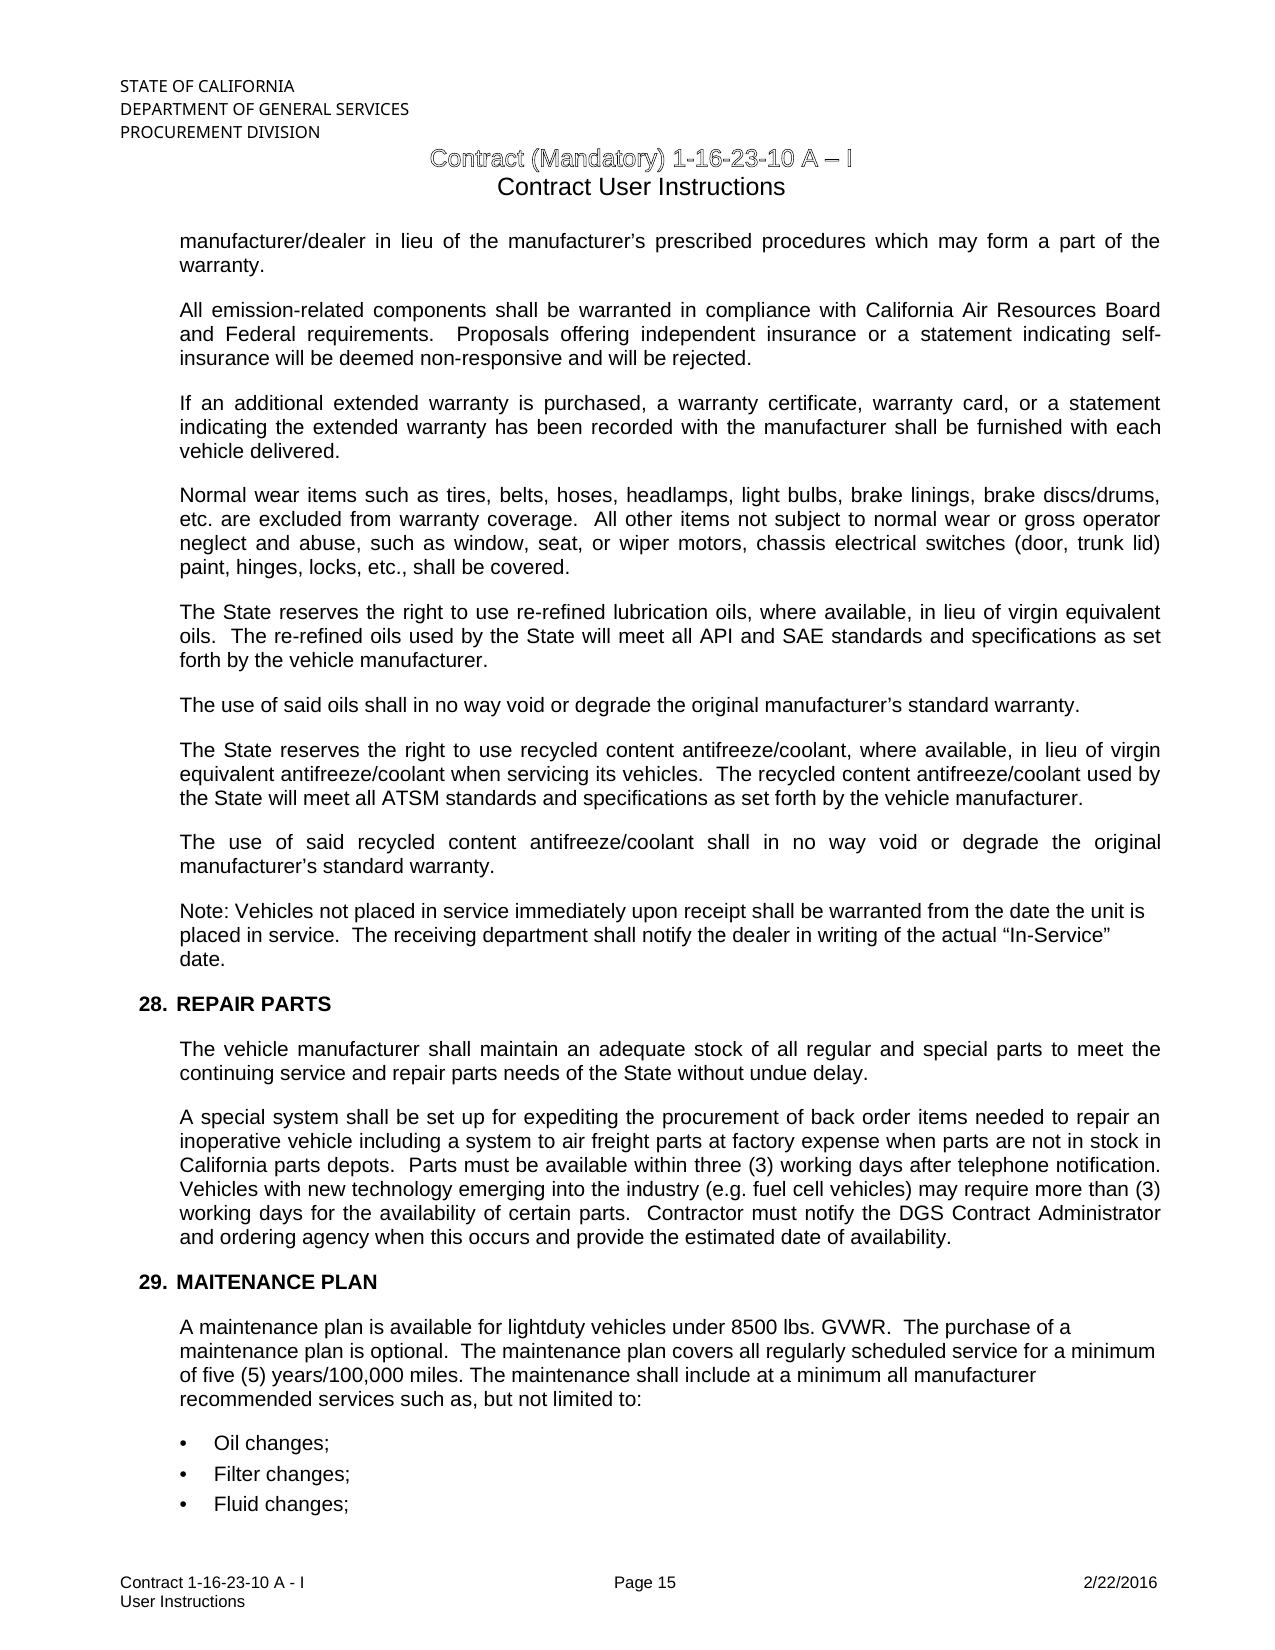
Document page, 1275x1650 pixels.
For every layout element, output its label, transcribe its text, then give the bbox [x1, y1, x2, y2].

text A maintenance plan is available for lightduty vehicles under 8500 lbs. GVWR. The purchase of a maintenance plan is optional. The maintenance plan covers all regularly scheduled service for a minimum of five (5) years/100,000 miles. The maintenance shall include at a minimum all manufacturer recommended services such as, but not limited to: [179, 1314, 1162, 1410]
text • Fluid changes; [179, 1492, 1162, 1516]
list MAITENANCE PLAN [139, 1270, 1162, 1294]
text If an additional extended warranty is purchased, a warranty certificate, warranty card, or a statement indicating the extended warranty has been recorded with the manufacturer shall be furnished with each vehicle delivered. [179, 391, 1162, 462]
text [179, 229, 1162, 277]
text • Oil changes; [179, 1431, 1162, 1455]
text The vehicle manufacturer shall maintain an adequate stock of all regular and special parts to meet the continuing service and repair parts needs of the State without undue delay. [179, 1036, 1162, 1084]
text Normal wear items such as tires, belts, hoses, headlamps, light bulbs, brake linings, brake discs/drums, etc. are excluded from warranty coverage. All other items not subject to normal wear or gross operator neglect and abuse, such as window, seat, or wiper motors, chassis electrical switches (door, trunk lid) paint, hinges, locks, etc., shall be covered. [179, 483, 1162, 579]
text The use of said oils shall in no way void or degrade the original manufacturer’s standard warranty. [179, 693, 1162, 717]
text A special system shall be set up for expediting the procurement of back order items needed to repair an inoperative vehicle including a system to air freight parts at factory expense when parts are not in stock in California parts depots. Parts must be available within three (3) working days after telephone notification. Vehicles with new technology emerging into the industry (e.g. fuel cell vehicles) may require more than (3) working days for the availability of certain parts. Contractor must notify the DGS Contract Administrator and ordering agency when this occurs and provide the estimated date of availability. [179, 1105, 1162, 1249]
list REPAIR PARTS [139, 992, 1162, 1016]
text Note: Vehicles not placed in service immediately upon receipt shall be warranted from the date the unit is placed in service. The receiving department shall notify the dealer in writing of the actual “In-Service” date. [179, 899, 1162, 971]
text • Filter changes; [179, 1461, 1162, 1485]
text All emission-related components shall be warranted in compliance with California Air Resources Board and Federal requirements. Proposals offering independent insurance or a statement indicating self-insurance will be deemed non-responsive and will be rejected. [179, 298, 1162, 370]
text The use of said recycled content antifreeze/coolant shall in no way void or degrade the original manufacturer’s standard warranty. [179, 830, 1162, 878]
text The State reserves the right to use re-refined lubrication oils, where available, in lieu of virgin equivalent oils. The re-refined oils used by the State will meet all API and SAE standards and specifications as set forth by the vehicle manufacturer. [179, 600, 1162, 672]
text The State reserves the right to use recycled content antifreeze/coolant, where available, in lieu of virgin equivalent antifreeze/coolant when servicing its vehicles. The recycled content antifreeze/coolant used by the State will meet all ATSM standards and specifications as set forth by the vehicle manufacturer. [179, 737, 1162, 809]
